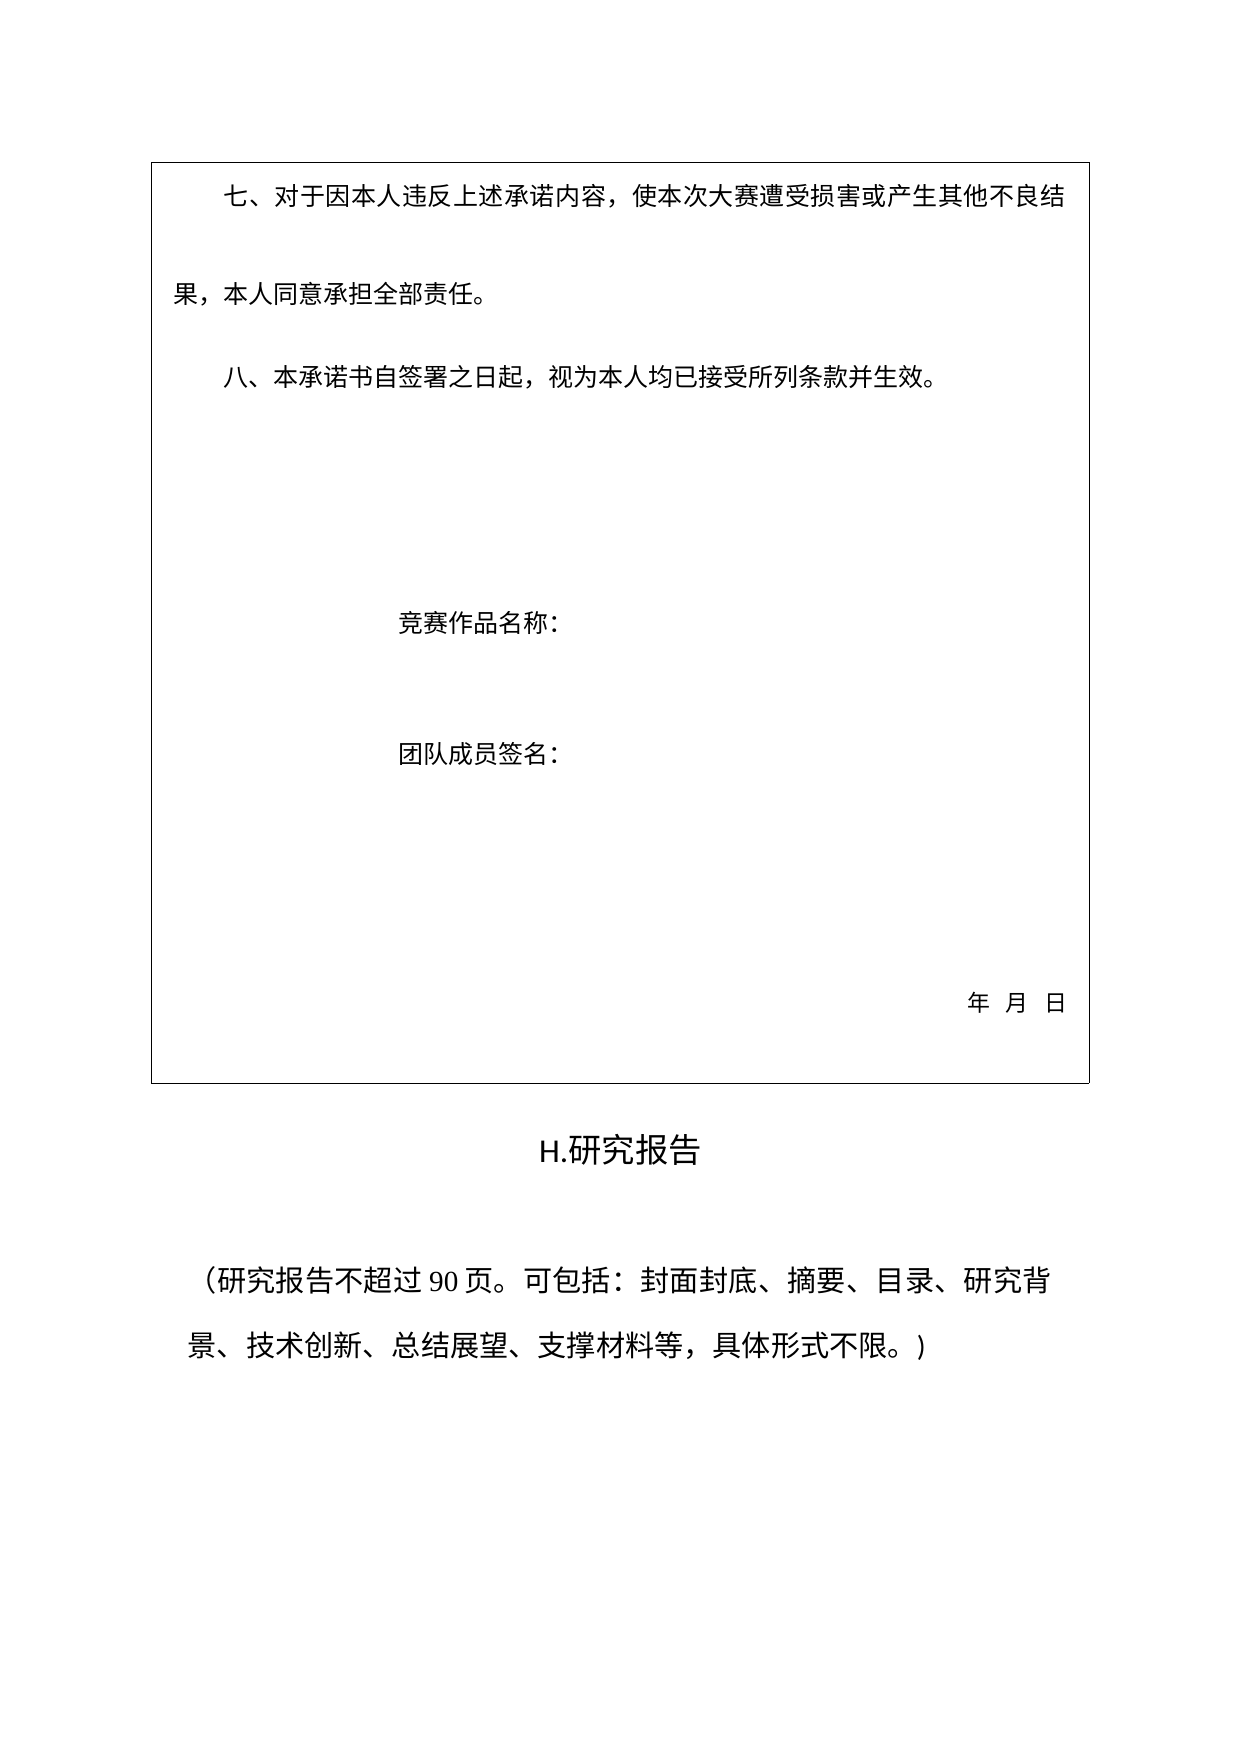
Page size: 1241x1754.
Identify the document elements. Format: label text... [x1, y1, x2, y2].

text H.研究报告 [187, 1116, 1053, 1181]
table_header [152, 163, 1089, 1083]
text （研究报告不超过90页。可包括：封面封底、摘要、目录、研究背景、技术创新、总结展望、支撑材料等，具体形式不限。) [187, 1246, 1053, 1376]
